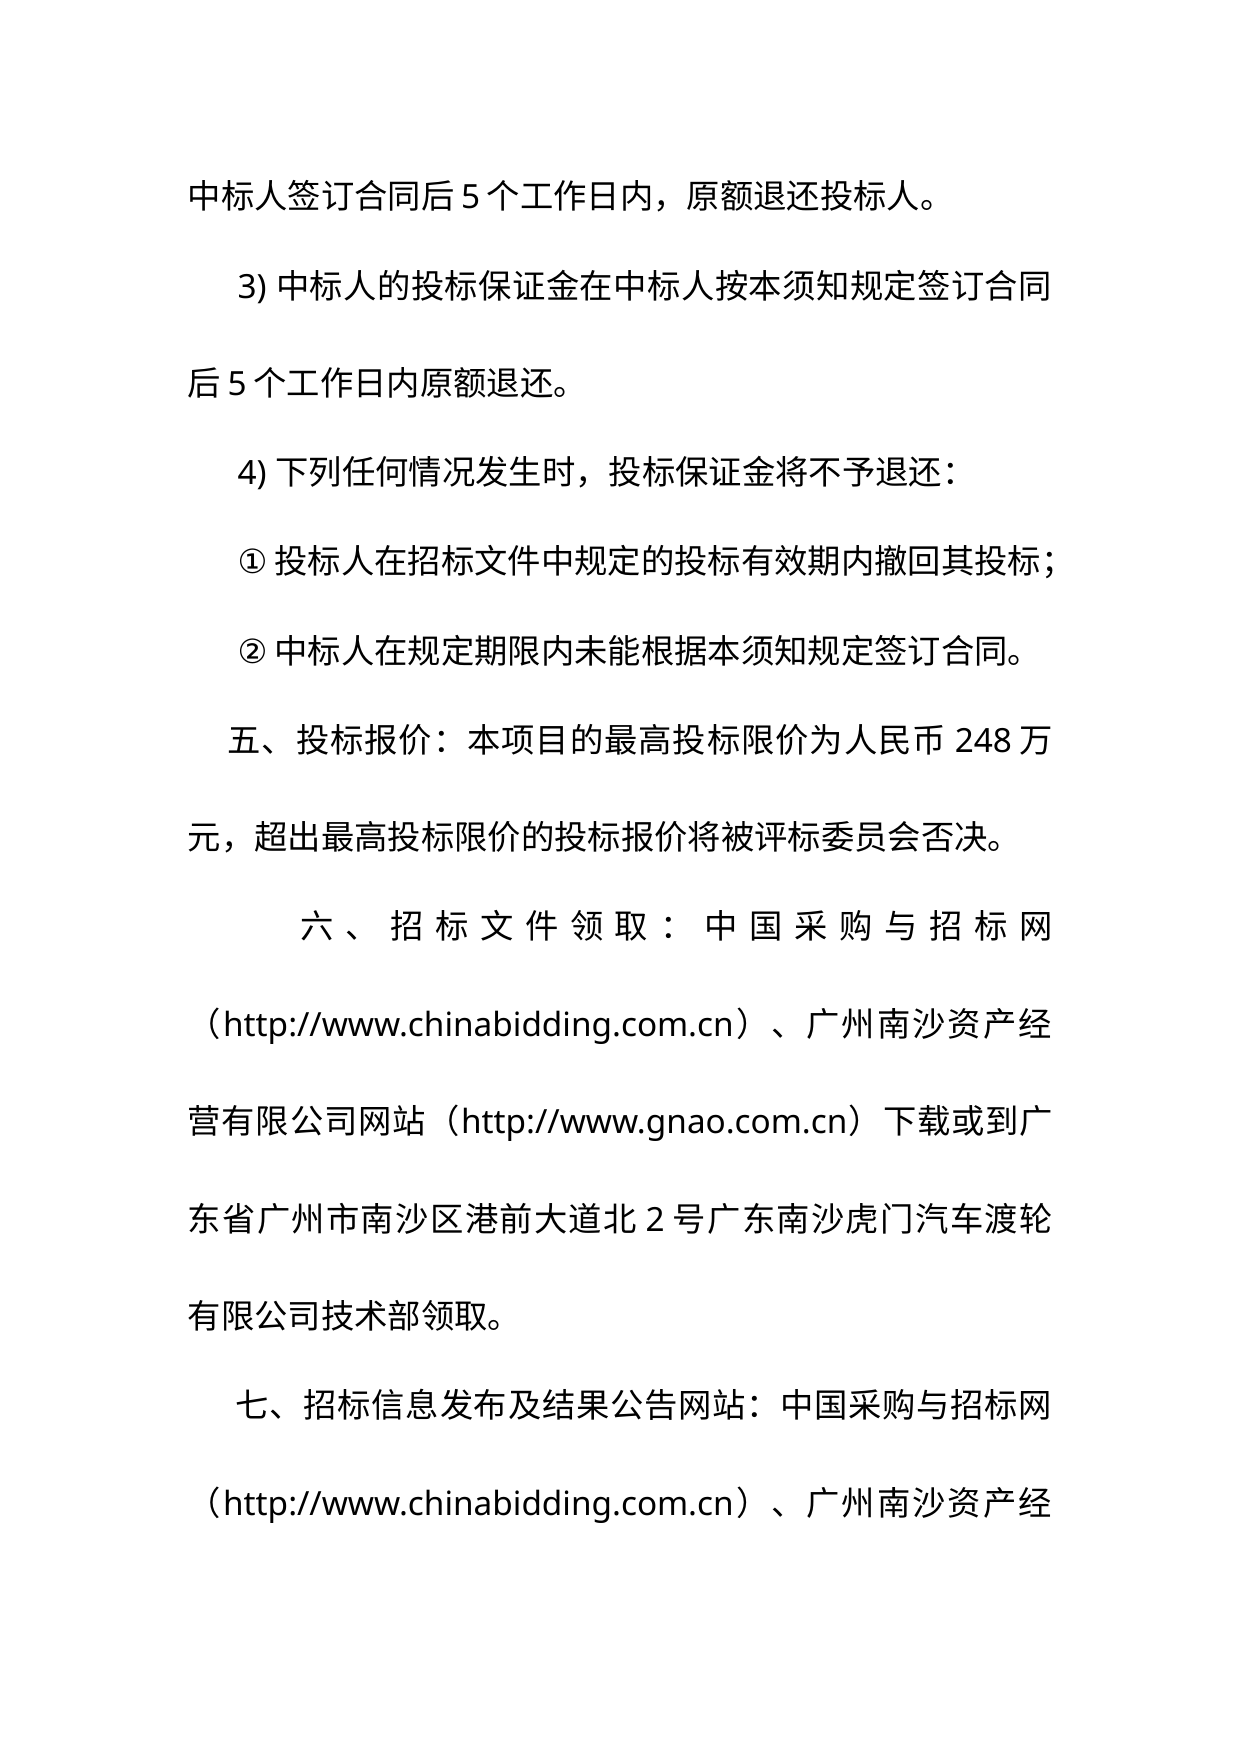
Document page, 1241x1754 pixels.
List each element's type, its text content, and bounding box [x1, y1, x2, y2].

text 3) 中标人的投标保证金在中标人按本须知规定签订合同后5个工作日内原额退还。 [187, 251, 1053, 414]
text ②中标人在规定期限内未能根据本须知规定签订合同。 [187, 616, 1053, 681]
text 六、招标文件领取：中国采购与招标网（http://www.chinabidding.com.cn）、广州南沙资产经营有限公司网站（http://www.gnao.com.cn）下载或到广东省广州市南沙区港前大道北2号广东南沙虎门汽车渡轮有限公司技术部领取。 [187, 892, 1053, 1347]
text 4) 下列任何情况发生时，投标保证金将不予退还： [187, 438, 1053, 503]
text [187, 162, 1053, 227]
text ①投标人在招标文件中规定的投标有效期内撤回其投标； [187, 527, 1053, 592]
text 五、投标报价：本项目的最高投标限价为人民币248万元，超出最高投标限价的投标报价将被评标委员会否决。 [187, 705, 1053, 868]
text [187, 1371, 1053, 1533]
